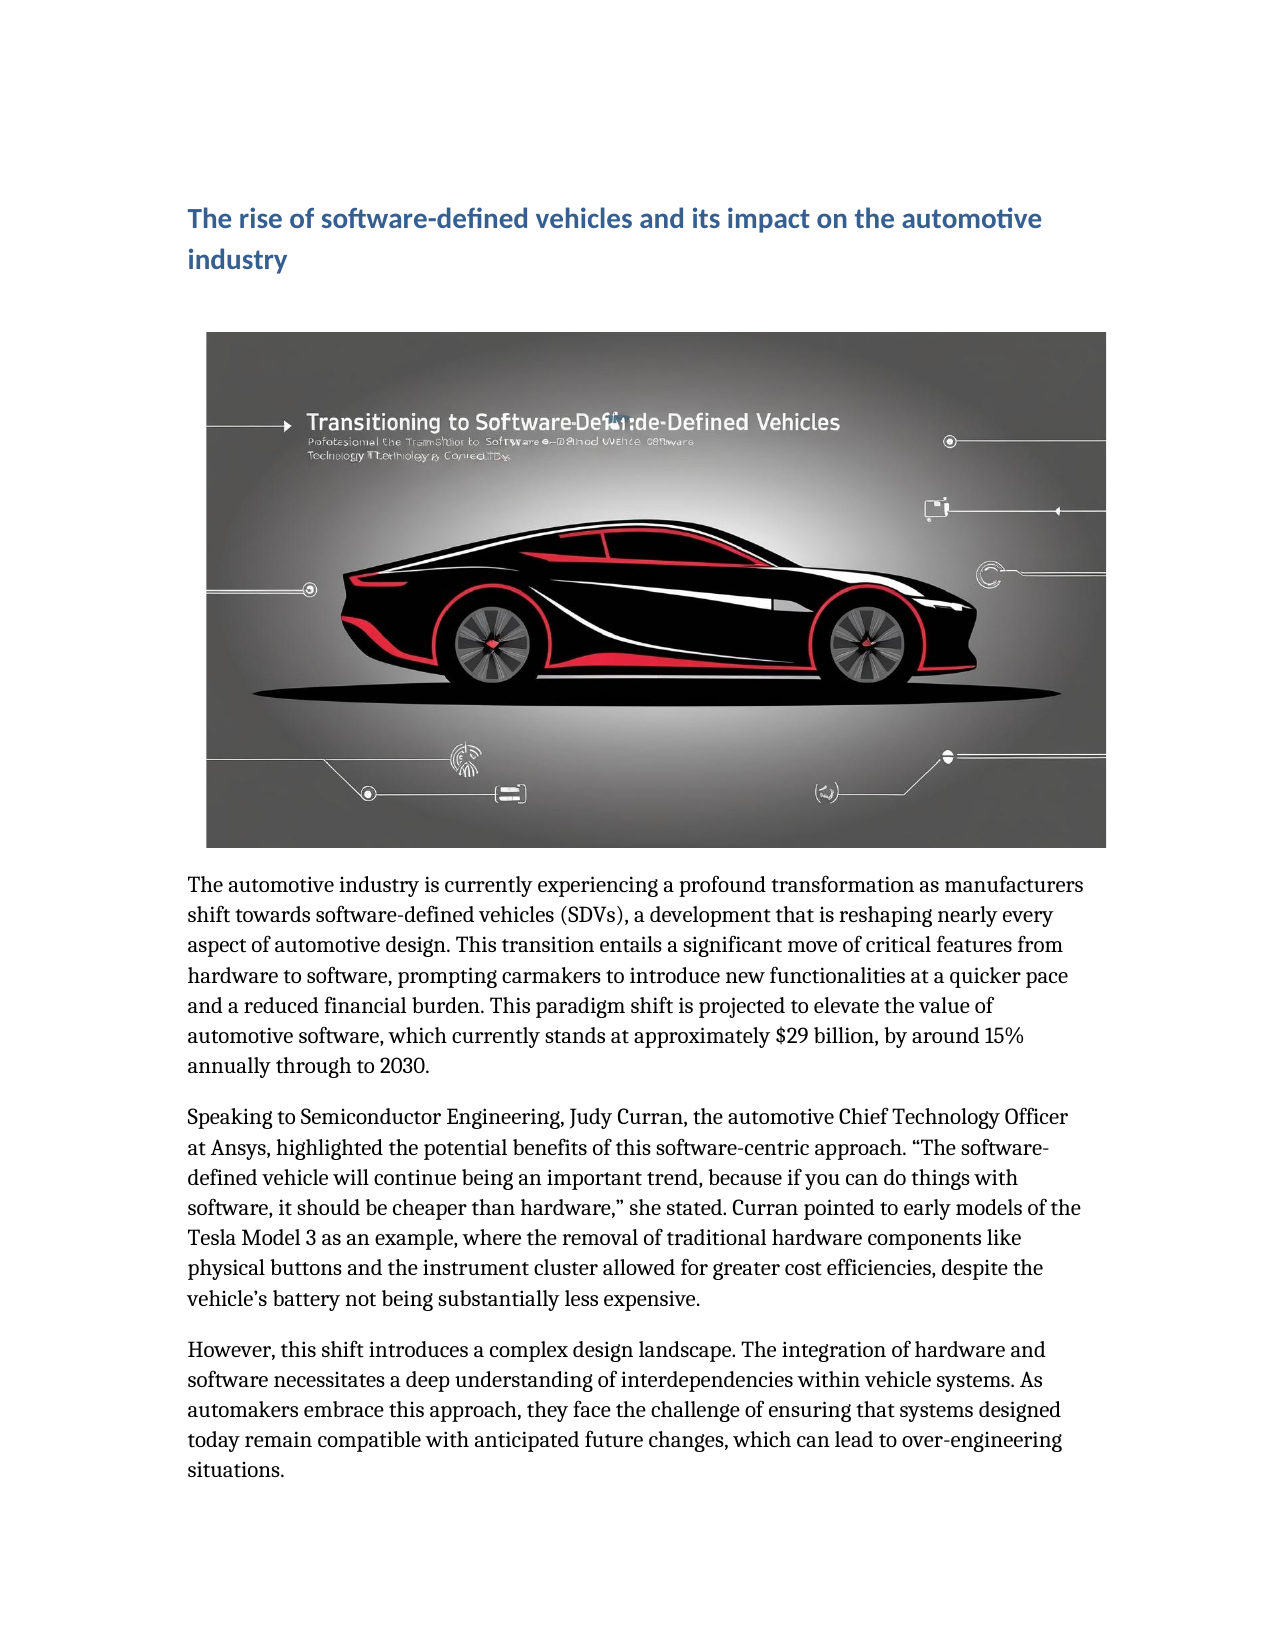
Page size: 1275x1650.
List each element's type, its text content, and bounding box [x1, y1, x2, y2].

picture [206, 332, 1107, 848]
subtitle The rise of software-defined vehicles and its impact on the automotive industry [187, 200, 1087, 277]
text However, this shift introduces a complex design landscape. The integration of hardware and software necessitates a deep understanding of interdependencies within vehicle systems. As automakers embrace this approach, they face the challenge of ensuring that systems designed today remain compatible with anticipated future changes, which can lead to over-engineering situations. [187, 1336, 1087, 1484]
text The automotive industry is currently experiencing a profound transformation as manufacturers shift towards software-defined vehicles (SDVs), a development that is reshaping nearly every aspect of automotive design. This transition entails a significant move of critical features from hardware to software, prompting carmakers to introduce new functionalities at a quicker pace and a reduced financial burden. This paradigm shift is projected to elevate the value of automotive software, which currently stands at approximately $29 billion, by around 15% annually through to 2030. [187, 872, 1087, 1079]
text Speaking to Semiconductor Engineering, Judy Curran, the automotive Chief Technology Officer at Ansys, highlighted the potential benefits of this software-centric approach. “The software-defined vehicle will continue being an important trend, because if you can do things with software, it should be cheaper than hardware,” she stated. Curran pointed to early models of the Tesla Model 3 as an example, where the removal of traditional hardware components like physical buttons and the instrument cluster allowed for greater cost efficiencies, despite the vehicle’s battery not being substantially less expensive. [187, 1104, 1087, 1312]
